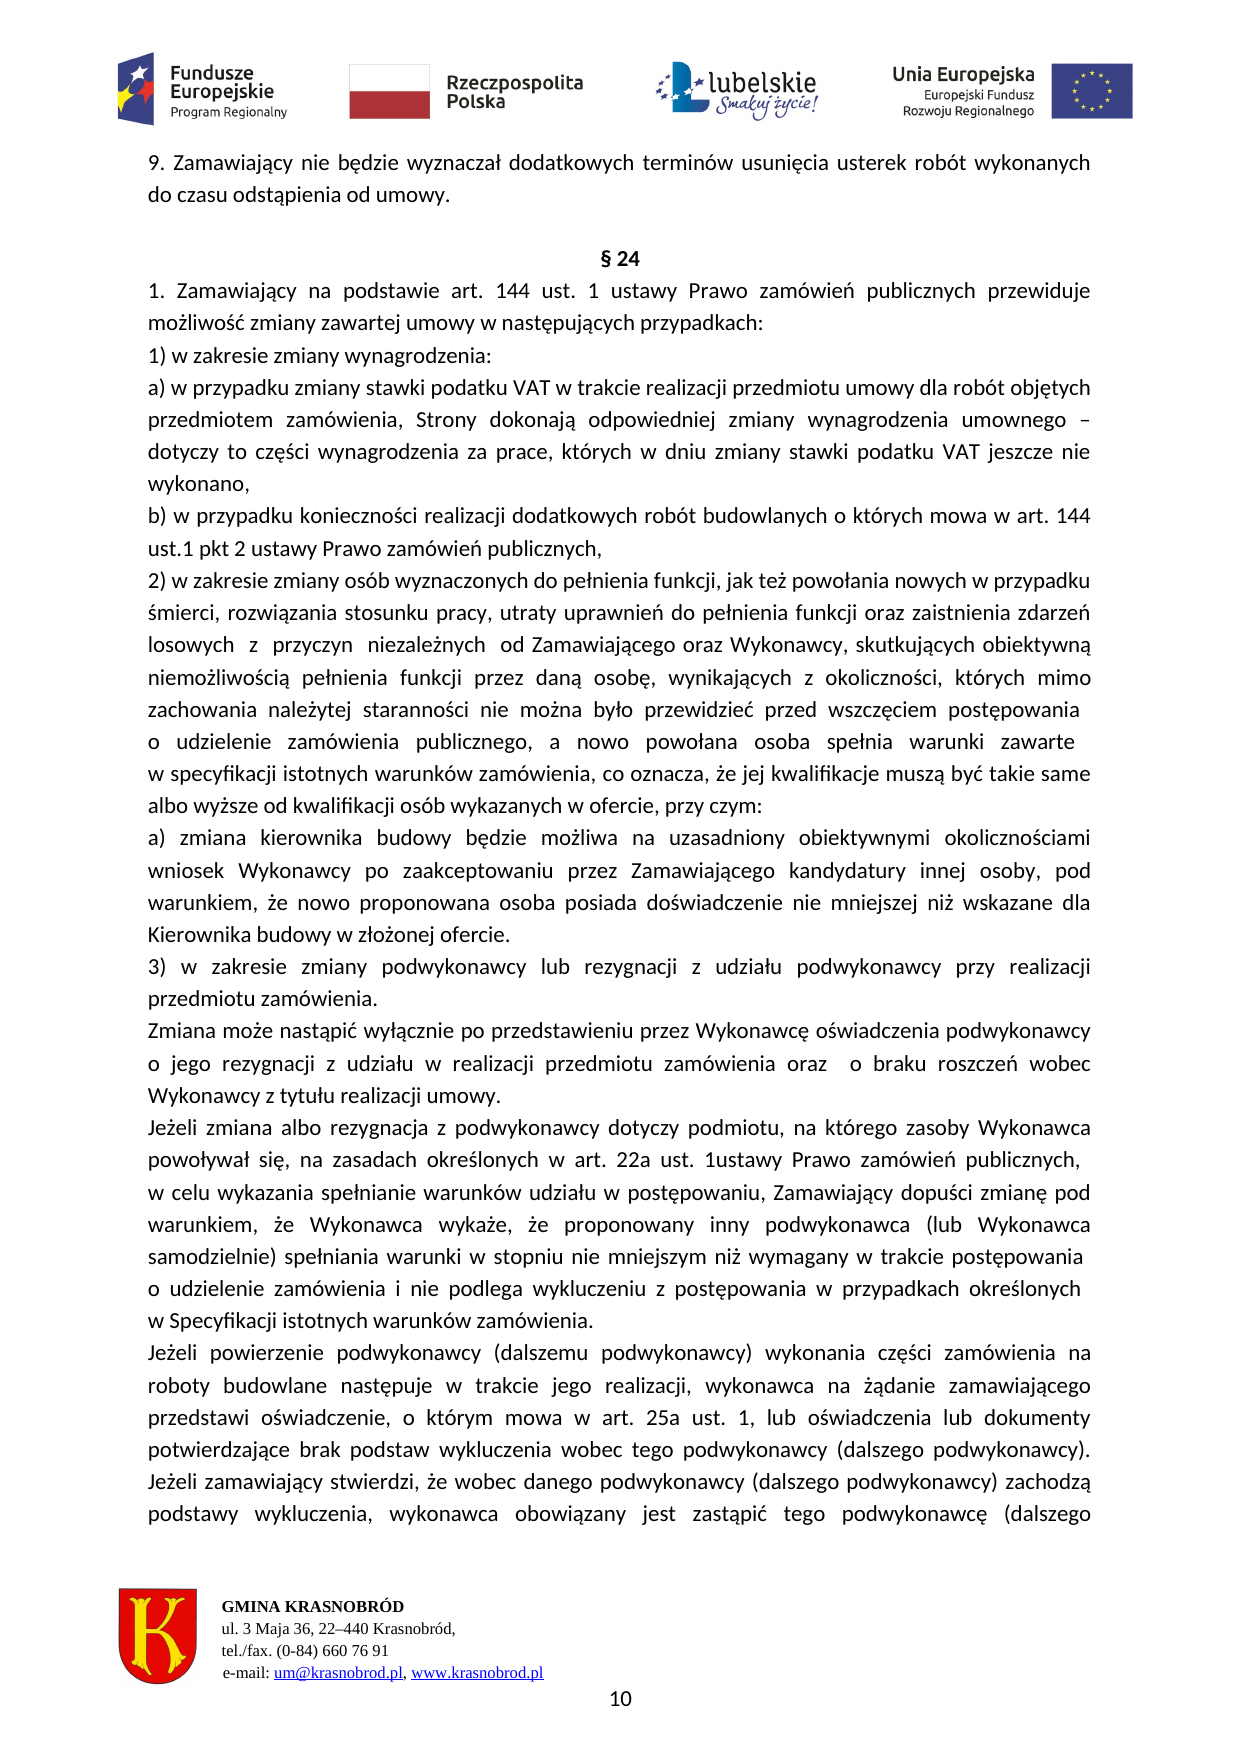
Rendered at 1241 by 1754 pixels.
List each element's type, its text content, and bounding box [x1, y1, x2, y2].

text 3) w zakresie zmiany podwykonawcy lub rezygnacji z udziału podwykonawcy przy realizacji przedmiotu zamówienia. [148, 952, 1093, 1012]
text a) w przypadku zmiany stawki podatku VAT w trakcie realizacji przedmiotu umowy dla robót objętych przedmiotem zamówienia, Strony dokonają odpowiedniej zmiany wynagrodzenia umownego – dotyczy to części wynagrodzenia za prace, których w dniu zmiany stawki podatku VAT jeszcze nie wykonano, [148, 373, 1093, 497]
text § 24 [148, 244, 1093, 272]
text 2) w zakresie zmiany osób wyznaczonych do pełnienia funkcji, jak też powołania nowych w przypadku śmierci, rozwiązania stosunku pracy, utraty uprawnień do pełnienia funkcji oraz zaistnienia zdarzeń losowych z przyczyn niezależnych od Zamawiającego oraz Wykonawcy, skutkujących obiektywną niemożliwością pełnienia funkcji przez daną osobę, wynikających z okoliczności, których mimo zachowania należytej staranności nie można było przewidzieć przed wszczęciem postępowania o udzielenie zamówienia publicznego, a nowo powołana osoba spełnia warunki zawarte w specyfikacji istotnych warunków zamówienia, co oznacza, że jej kwalifikacje muszą być takie same albo wyższe od kwalifikacji osób wykazanych w ofercie, przy czym: [148, 566, 1093, 819]
text 1. Zamawiający na podstawie art. 144 ust. 1 ustawy Prawo zamówień publicznych przewiduje możliwość zmiany zawartej umowy w następujących przypadkach: [148, 276, 1093, 337]
text b) w przypadku konieczności realizacji dodatkowych robót budowlanych o których mowa w art. 144 ust.1 pkt 2 ustawy Prawo zamówień publicznych, [148, 502, 1093, 562]
picture [117, 1587, 198, 1685]
text a) zmiana kierownika budowy będzie możliwa na uzasadniony obiektywnymi okolicznościami wniosek Wykonawcy po zaakceptowaniu przez Zamawiającego kandydatury innej osoby, pod warunkiem, że nowo proponowana osoba posiada doświadczenie nie mniejszej niż wskazane dla Kierownika budowy w złożonej ofercie. [148, 823, 1093, 948]
text 1) w zakresie zmiany wynagrodzenia: [148, 341, 1093, 369]
text Jeżeli zmiana albo rezygnacja z podwykonawcy dotyczy podmiotu, na którego zasoby Wykonawca powoływał się, na zasadach określonych w art. 22a ust. 1ustawy Prawo zamówień publicznych, w celu wykazania spełnianie warunków udziału w postępowaniu, Zamawiający dopuści zmianę pod warunkiem, że Wykonawca wykaże, że proponowany inny podwykonawca (lub Wykonawca samodzielnie) spełniania warunki w stopniu nie mniejszym niż wymagany w trakcie postępowania o udzielenie zamówienia i nie podlega wykluczeniu z postępowania w przypadkach określonych w Specyfikacji istotnych warunków zamówienia. [148, 1113, 1093, 1334]
text 9. Zamawiający nie będzie wyznaczał dodatkowych terminów usunięcia usterek robót wykonanych do czasu odstąpienia od umowy. [148, 148, 1093, 208]
text Zmiana może nastąpić wyłącznie po przedstawieniu przez Wykonawcę oświadczenia podwykonawcy o jego rezygnacji z udziału w realizacji przedmiotu zamówienia oraz o braku roszczeń wobec Wykonawcy z tytułu realizacji umowy. [148, 1017, 1093, 1109]
picture [100, 41, 1153, 131]
